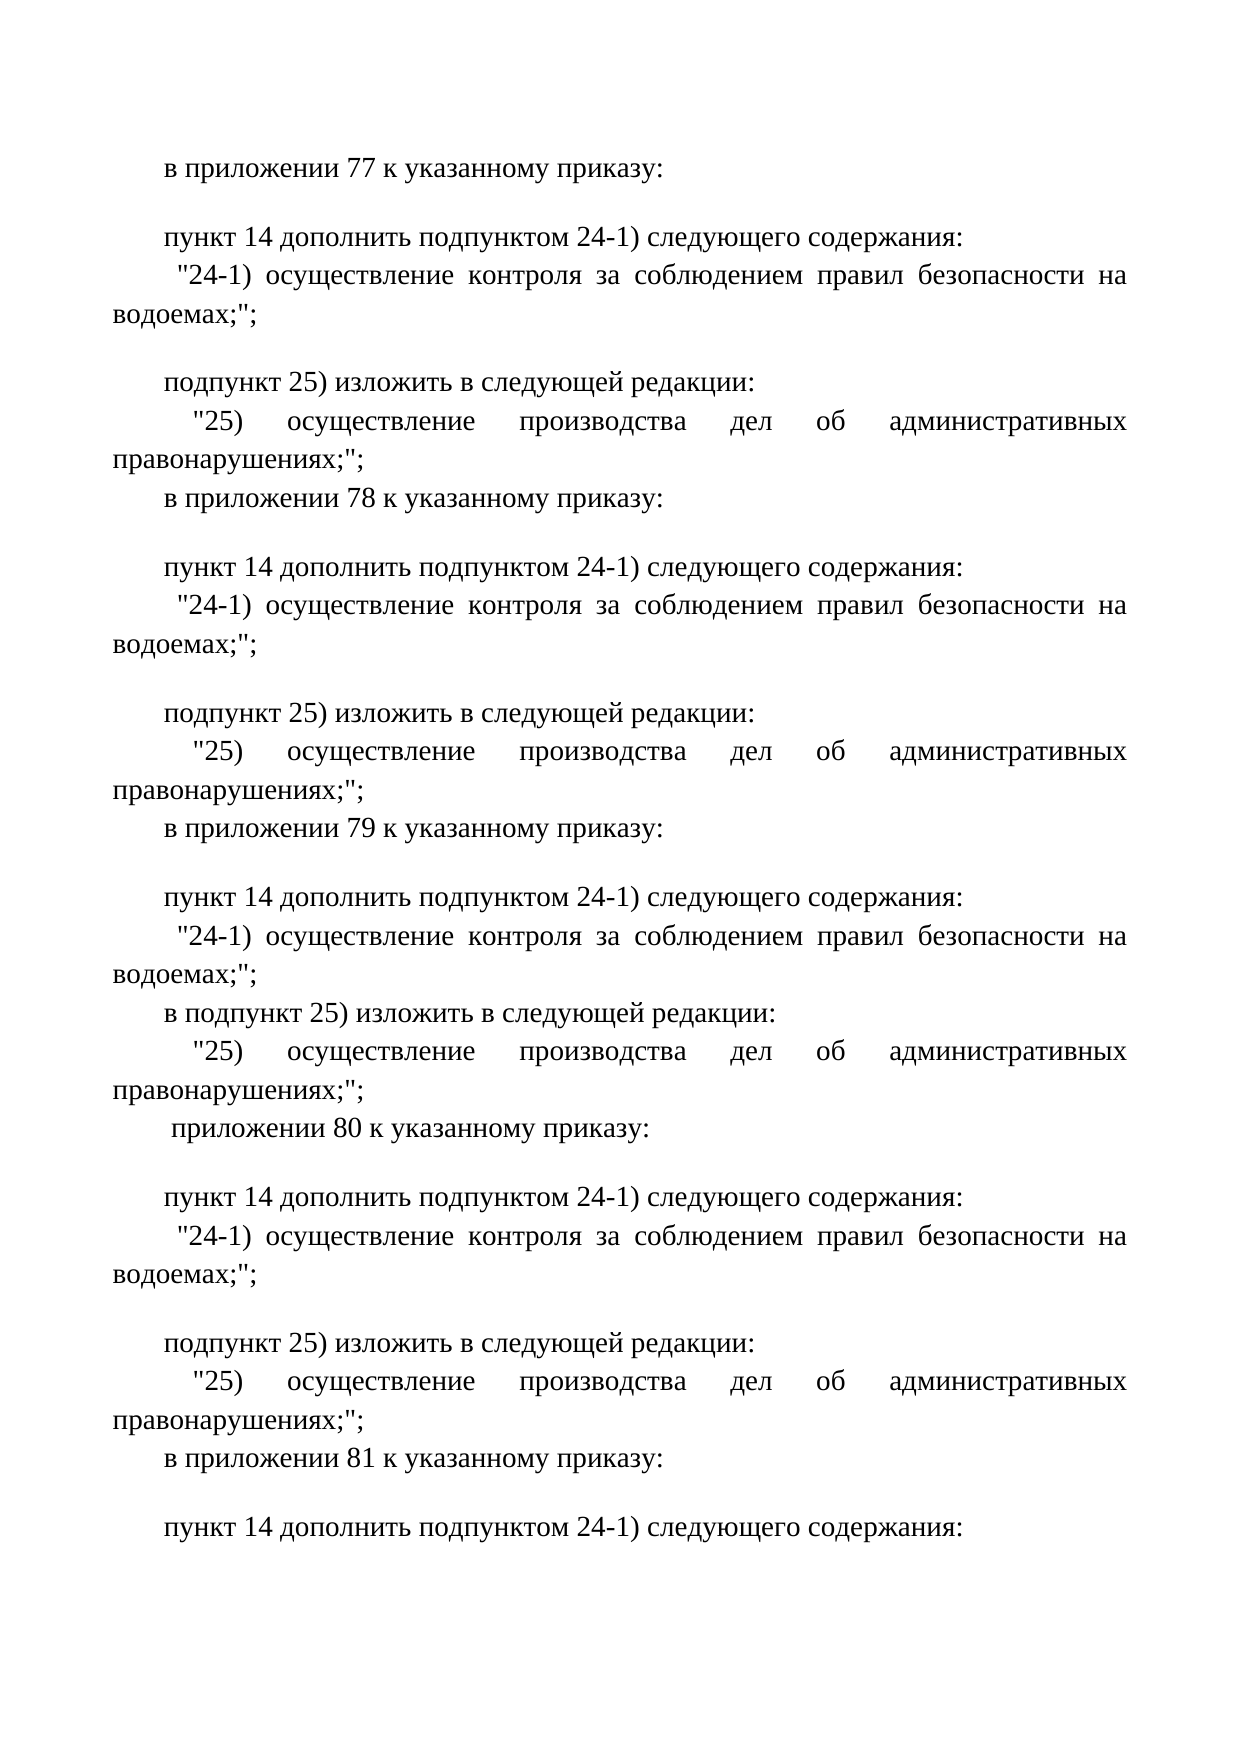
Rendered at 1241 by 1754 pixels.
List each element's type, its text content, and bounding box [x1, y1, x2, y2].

text приложении 80 к указанному приказу: [112, 1110, 1128, 1144]
text "25) осуществление производства дел об административных правонарушениях;"; [112, 403, 1128, 475]
text пункт 14 дополнить подпунктом 24-1) следующего содержания: [112, 1509, 1128, 1543]
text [112, 257, 1128, 329]
text "24-1) осуществление контроля за соблюдением правил безопасности на водоемах;"; [112, 1218, 1128, 1290]
text в приложении 79 к указанному приказу: [112, 810, 1128, 844]
text пункт 14 дополнить подпунктом 24-1) следующего содержания: [112, 549, 1128, 582]
text в приложении 81 к указанному приказу: [112, 1441, 1128, 1474]
text подпункт 25) изложить в следующей редакции: [112, 695, 1128, 728]
text в приложении 77 к указанному приказу: [112, 150, 1128, 183]
text пункт 14 дополнить подпунктом 24-1) следующего содержания: [112, 1179, 1128, 1213]
text в приложении 78 к указанному приказу: [112, 480, 1128, 514]
text "24-1) осуществление контроля за соблюдением правил безопасности на водоемах;"; [112, 587, 1128, 659]
text "25) осуществление производства дел об административных правонарушениях;"; [112, 733, 1128, 805]
text подпункт 25) изложить в следующей редакции: [112, 364, 1128, 398]
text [112, 1363, 1128, 1436]
text в подпункт 25) изложить в следующей редакции: [112, 995, 1128, 1028]
text пункт 14 дополнить подпунктом 24-1) следующего содержания: [112, 879, 1128, 913]
text "25) осуществление производства дел об административных правонарушениях;"; [112, 1033, 1128, 1105]
text "24-1) осуществление контроля за соблюдением правил безопасности на водоемах;"; [112, 918, 1128, 990]
text пункт 14 дополнить подпунктом 24-1) следующего содержания: [112, 219, 1128, 252]
text подпункт 25) изложить в следующей редакции: [112, 1325, 1128, 1358]
